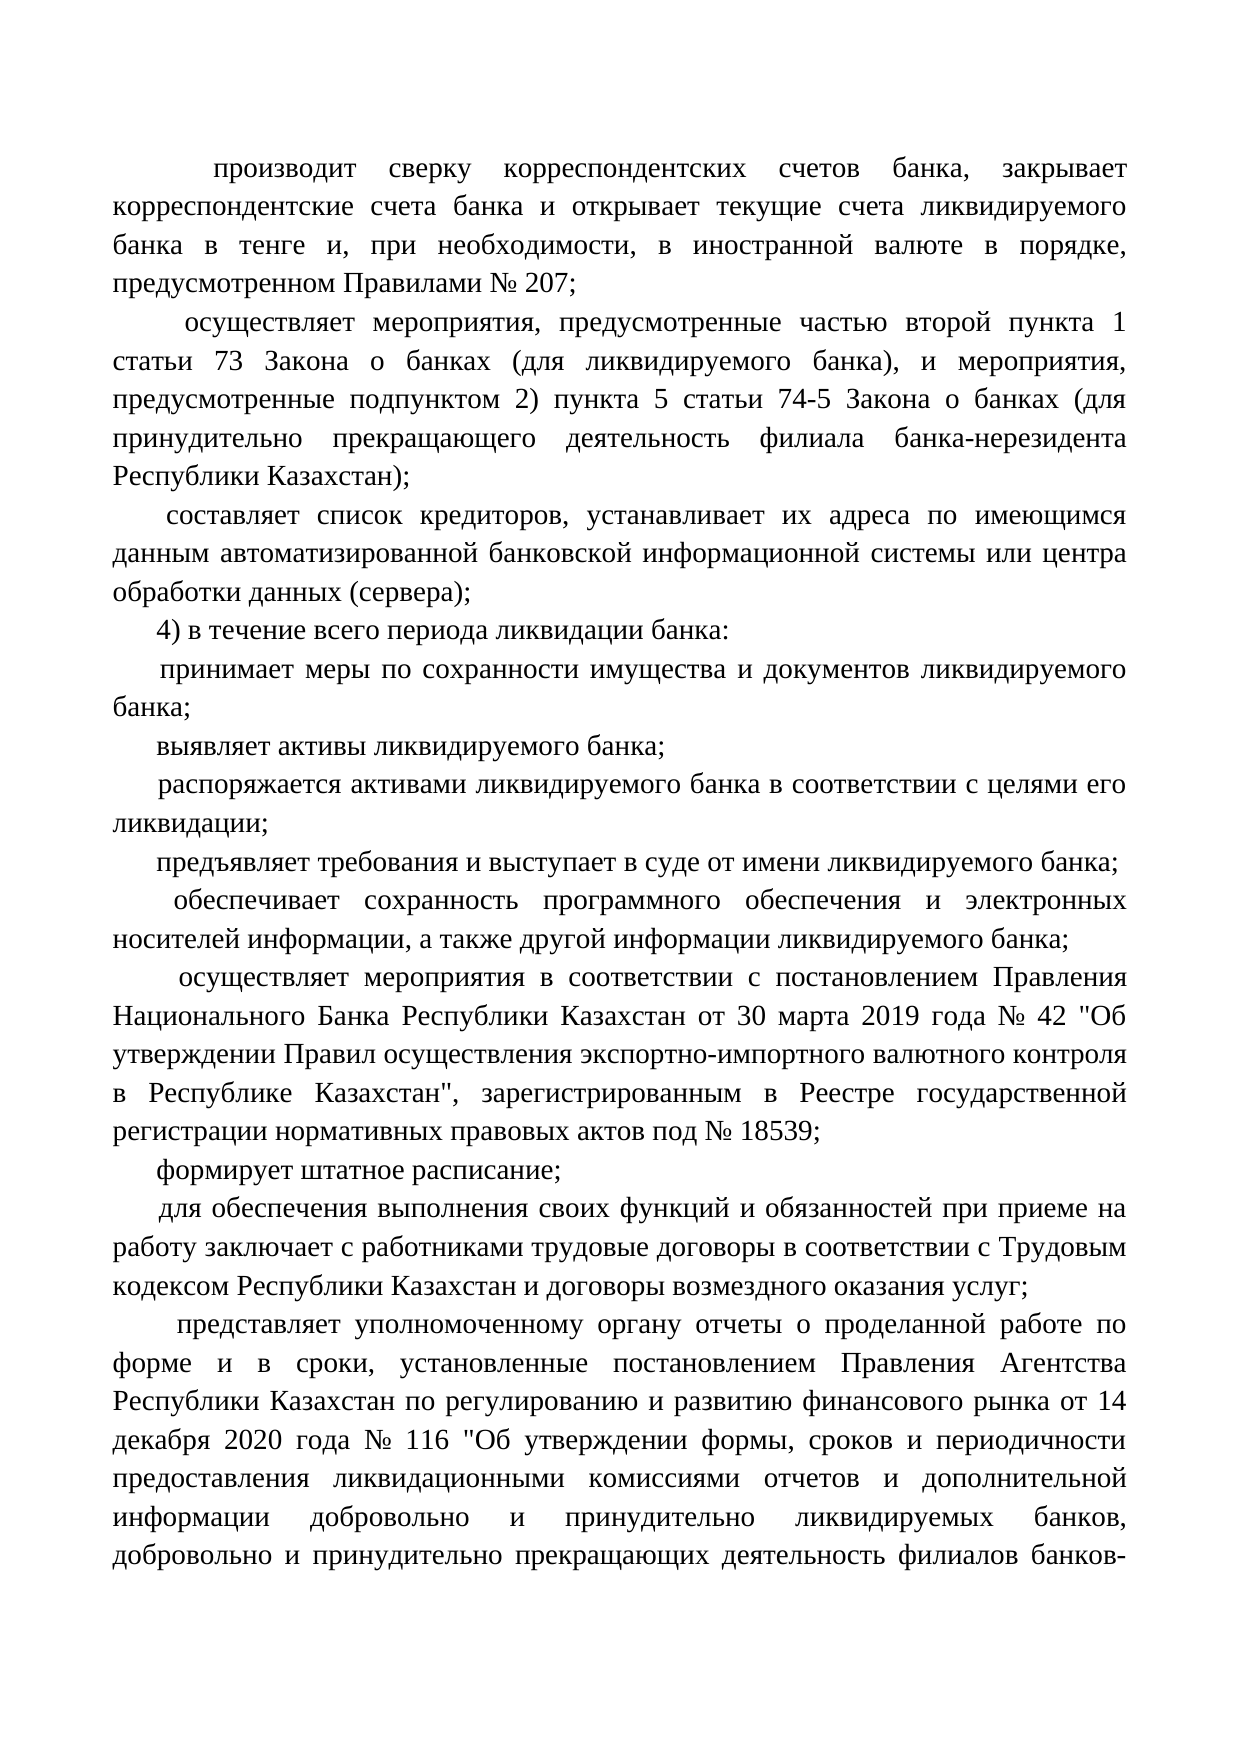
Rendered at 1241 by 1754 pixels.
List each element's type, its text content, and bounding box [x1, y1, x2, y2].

text осуществляет мероприятия, предусмотренные частью второй пункта 1 статьи 73 Закона о банках (для ликвидируемого банка), и мероприятия, предусмотренные подпунктом 2) пункта 5 статьи 74-5 Закона о банках (для принудительно прекращающего деятельность филиала банка-нерезидента Республики Казахстан); [112, 304, 1128, 492]
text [112, 1306, 1128, 1571]
text осуществляет мероприятия в соответствии с постановлением Правления Национального Банка Республики Казахстан от 30 марта 2019 года № 42 "Об утверждении Правил осуществления экспортно-импортного валютного контроля в Республике Казахстан", зарегистрированным в Реестре государственной регистрации нормативных правовых актов под № 18539; [112, 959, 1128, 1147]
text производит сверку корреспондентских счетов банка, закрывает корреспондентские счета банка и открывает текущие счета ликвидируемого банка в тенге и, при необходимости, в иностранной валюте в порядке, предусмотренном Правилами № 207; [112, 150, 1128, 299]
text формирует штатное расписание; [112, 1152, 1128, 1186]
text принимает меры по сохранности имущества и документов ликвидируемого банка; [112, 651, 1128, 723]
text предъявляет требования и выступает в суде от имени ликвидируемого банка; [112, 844, 1128, 877]
text 4) в течение всего периода ликвидации банка: [112, 612, 1128, 646]
text выявляет активы ликвидируемого банка; [112, 728, 1128, 762]
text для обеспечения выполнения своих функций и обязанностей при приеме на работу заключает с работниками трудовые договоры в соответствии с Трудовым кодексом Республики Казахстан и договоры возмездного оказания услуг; [112, 1191, 1128, 1301]
text обеспечивает сохранность программного обеспечения и электронных носителей информации, а также другой информации ликвидируемого банка; [112, 882, 1128, 954]
text распоряжается активами ликвидируемого банка в соответствии с целями его ликвидации; [112, 767, 1128, 839]
text составляет список кредиторов, устанавливает их адреса по имеющимся данным автоматизированной банковской информационной системы или центра обработки данных (сервера); [112, 497, 1128, 607]
